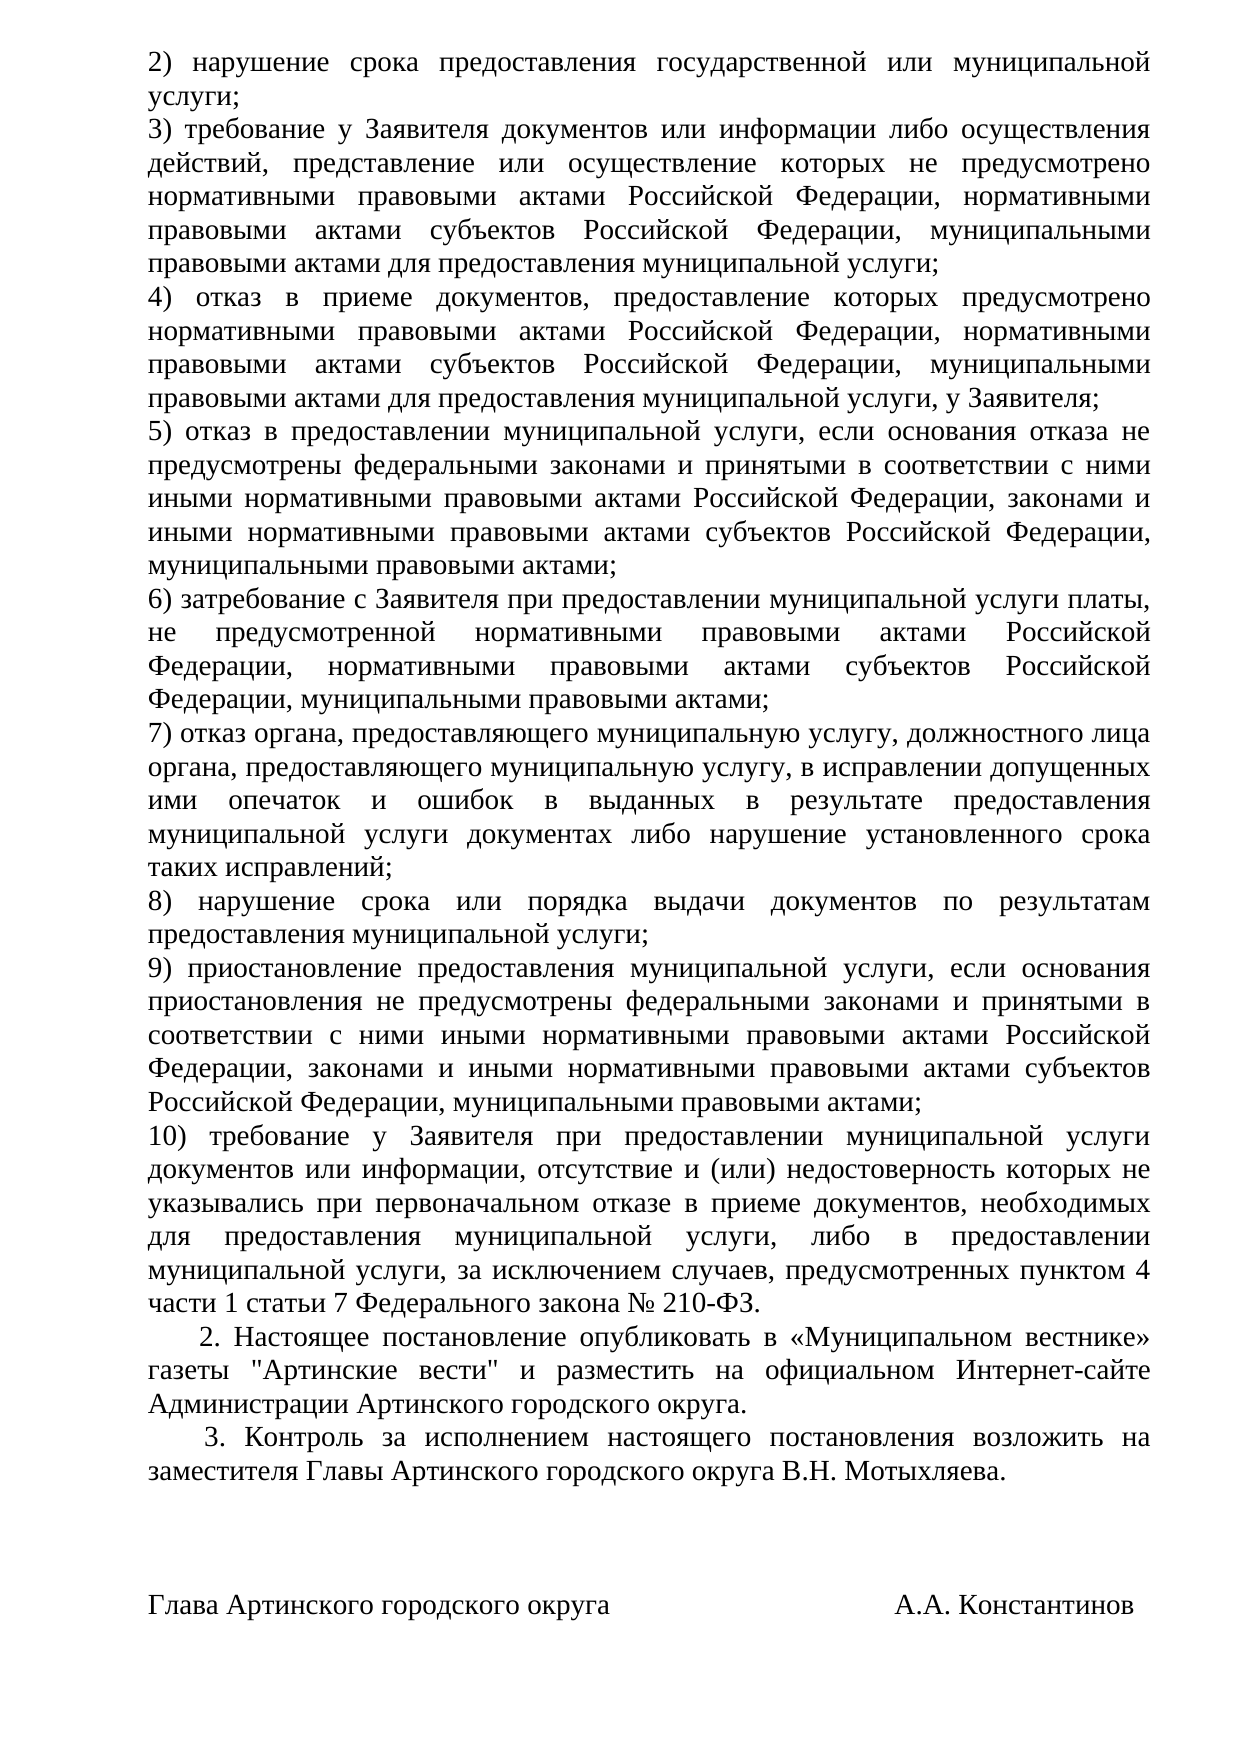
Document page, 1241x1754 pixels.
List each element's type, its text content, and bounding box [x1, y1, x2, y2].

text 3) требование у Заявителя документов или информации либо осуществления действий, представление или осуществление которых не предусмотрено нормативными правовыми актами Российской Федерации, нормативными правовыми актами субъектов Российской Федерации, муниципальными правовыми актами для предоставления муниципальной услуги; [148, 111, 1152, 279]
text 5) отказ в предоставлении муниципальной услуги, если основания отказа не предусмотрены федеральными законами и принятыми в соответствии с ними иными нормативными правовыми актами Российской Федерации, законами и иными нормативными правовыми актами субъектов Российской Федерации, муниципальными правовыми актами; [148, 413, 1152, 581]
text 4) отказ в приеме документов, предоставление которых предусмотрено нормативными правовыми актами Российской Федерации, нормативными правовыми актами субъектов Российской Федерации, муниципальными правовыми актами для предоставления муниципальной услуги, у Заявителя; [148, 279, 1152, 413]
text 7) отказ органа, предоставляющего муниципальную услугу, должностного лица органа, предоставляющего муниципальную услугу, в исправлении допущенных ими опечаток и ошибок в выданных в результате предоставления муниципальной услуги документах либо нарушение установленного срока таких исправлений; [148, 715, 1152, 883]
text 3. Контроль за исполнением настоящего постановления возложить на заместителя Главы Артинского городского округа В.Н. Мотыхляева. [148, 1419, 1152, 1487]
text 2. Настоящее постановление опубликовать в «Муниципальном вестнике» газеты "Артинские вести" и разместить на официальном Интернет-сайте Администрации Артинского городского округа. [148, 1319, 1152, 1419]
text 2) нарушение срока предоставления государственной или муниципальной услуги; [148, 44, 1152, 111]
text 10) требование у Заявителя при предоставлении муниципальной услуги документов или информации, отсутствие и (или) недостоверность которых не указывались при первоначальном отказе в приеме документов, необходимых для предоставления муниципальной услуги, либо в предоставлении муниципальной услуги, за исключением случаев, предусмотренных пунктом 4 части 1 статьи 7 Федерального закона № 210-ФЗ. [148, 1118, 1152, 1319]
text 6) затребование с Заявителя при предоставлении муниципальной услуги платы, не предусмотренной нормативными правовыми актами Российской Федерации, нормативными правовыми актами субъектов Российской Федерации, муниципальными правовыми актами; [148, 581, 1152, 715]
text 9) приостановление предоставления муниципальной услуги, если основания приостановления не предусмотрены федеральными законами и принятыми в соответствии с ними иными нормативными правовыми актами Российской Федерации, законами и иными нормативными правовыми актами субъектов Российской Федерации, муниципальными правовыми актами; [148, 950, 1152, 1118]
text 8) нарушение срока или порядка выдачи документов по результатам предоставления муниципальной услуги; [148, 883, 1152, 950]
text Глава Артинского городского округа А.А. Константинов [148, 1587, 1152, 1621]
